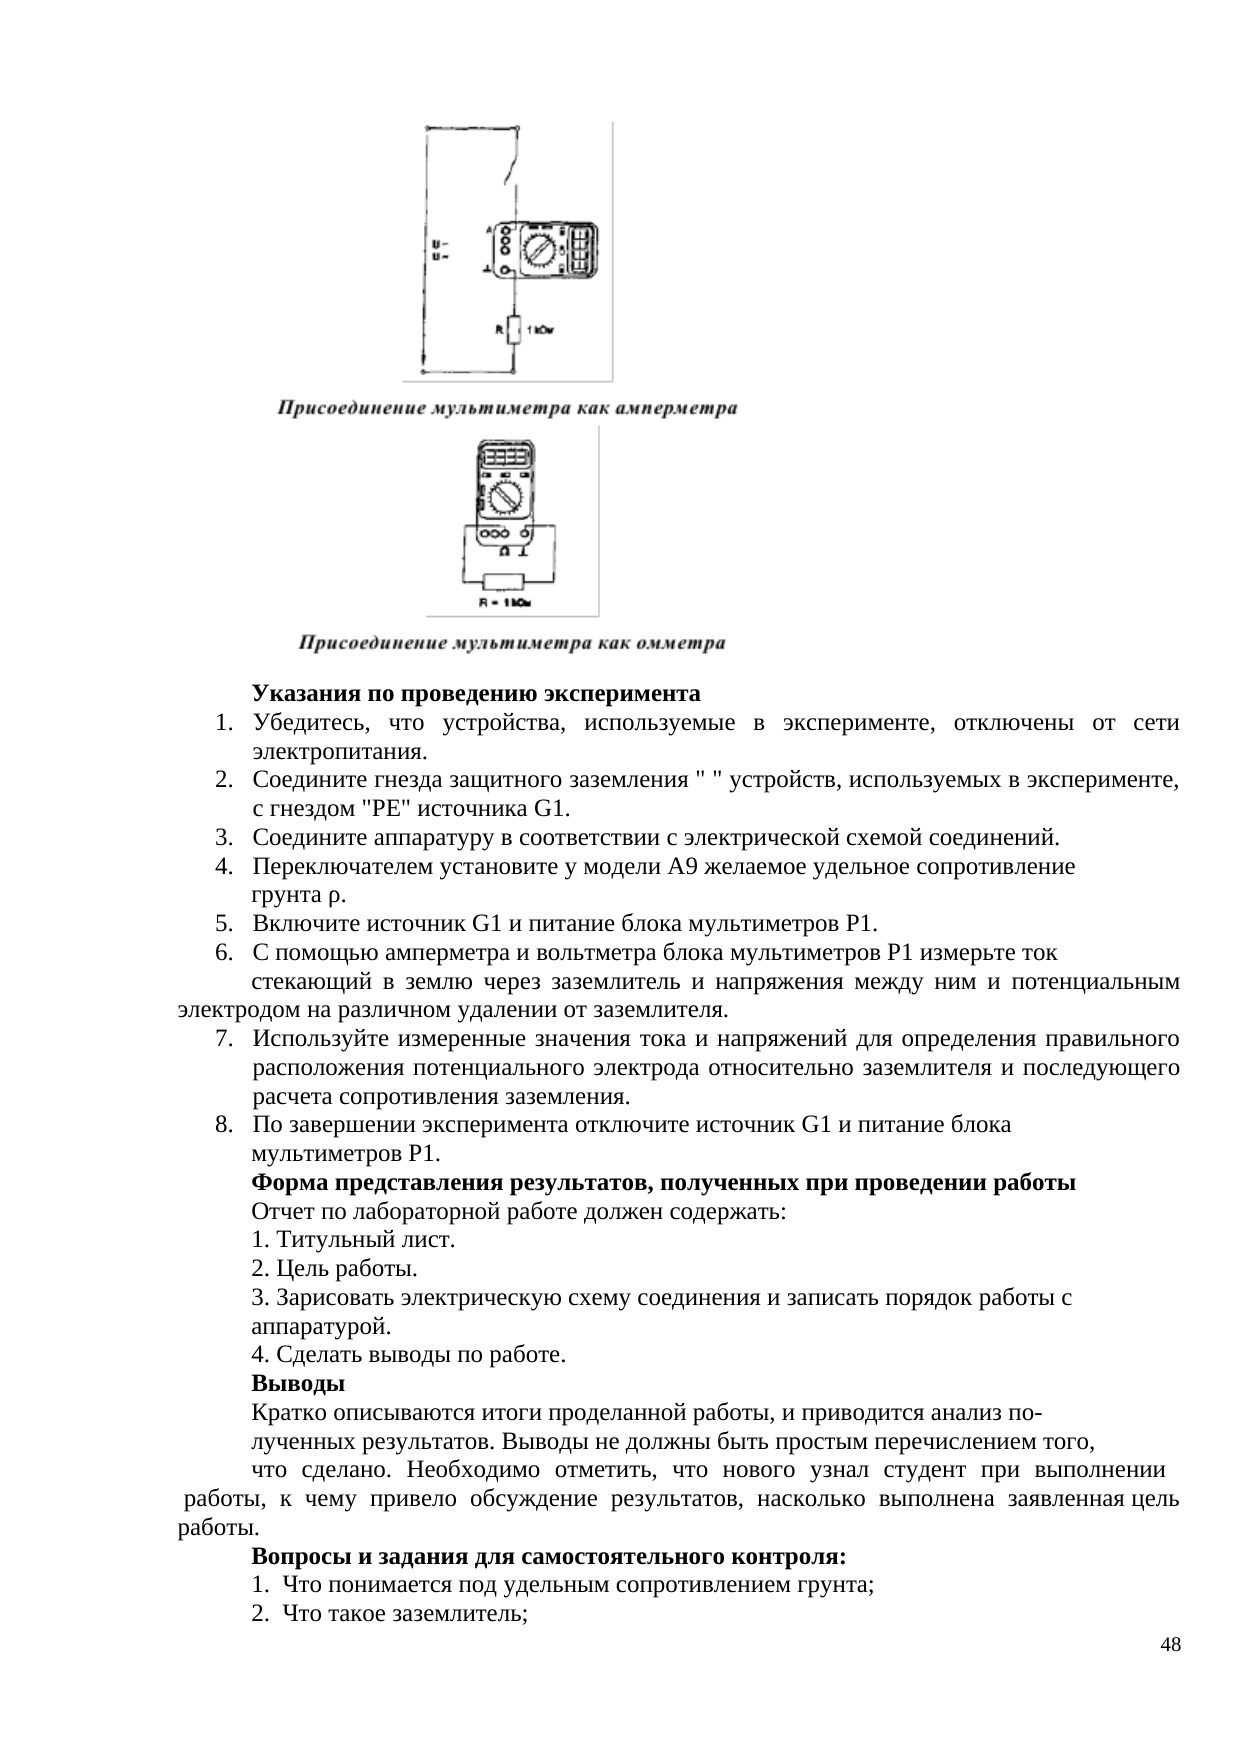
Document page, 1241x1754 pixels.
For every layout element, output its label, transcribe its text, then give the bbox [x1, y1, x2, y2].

list Убедитесь, что устройства, используемые в эксперименте, отключены от сети электропитания. [215, 707, 1181, 764]
text 2. Что такое заземлитель; [177, 1598, 1181, 1627]
text 1. Титульный лист. [177, 1224, 1181, 1253]
text 4. Сделать выводы по работе. [177, 1339, 1181, 1368]
text 3. Зарисовать электрическую схему соединения и записать порядок работы с [177, 1282, 1181, 1311]
list Используйте измеренные значения тока и напряжений для определения правильного расположения потенциального электрода относительно заземлителя и последующего расчета сопротивления заземления. [215, 1023, 1181, 1109]
text Выводы [177, 1368, 1181, 1397]
text Вопросы и задания для самостоятельного контроля: [177, 1541, 1181, 1569]
text 2. Цель работы. [177, 1253, 1181, 1282]
text лученных результатов. Выводы не должны быть простым перечислением того, [177, 1426, 1181, 1454]
text Кратко описываются итоги проделанной работы, и приводится анализ по- [177, 1397, 1181, 1426]
text что сделано. Необходимо отметить, что нового узнал студент при выполнении работы, к чему привело обсуждение результатов, насколько выполнена заявленная цель работы. [177, 1454, 1181, 1541]
text 1. Что понимается под удельным сопротивлением грунта; [177, 1569, 1181, 1598]
text Отчет по лабораторной работе должен содержать: [177, 1196, 1181, 1224]
list С помощью амперметра и вольтметра блока мультиметров Р1 измерьте ток [215, 937, 1181, 966]
list Включите источник G1 и питание блока мультиметров Р1. [215, 908, 1181, 937]
list Соедините аппаратуру в соответствии с электрической схемой соединений. [215, 822, 1181, 851]
picture [251, 122, 775, 679]
text грунта ρ. [177, 879, 1181, 908]
text мультиметров Р1. [177, 1138, 1181, 1167]
text Форма представления результатов, полученных при проведении работы [177, 1167, 1181, 1196]
list По завершении эксперимента отключите источник G1 и питание блока [215, 1109, 1181, 1138]
text Указания по проведению эксперимента [177, 678, 1181, 707]
text аппаратурой. [177, 1311, 1181, 1339]
list Переключателем установите у модели А9 желаемое удельное сопротивление [215, 851, 1181, 879]
list Соедините гнезда защитного заземления " " устройств, используемых в эксперименте, с гнездом "РЕ" источника G1. [215, 764, 1181, 822]
text стекающий в землю через заземлитель и напряжения между ним и потенциальным электродом на различном удалении от заземлителя. [177, 966, 1181, 1023]
